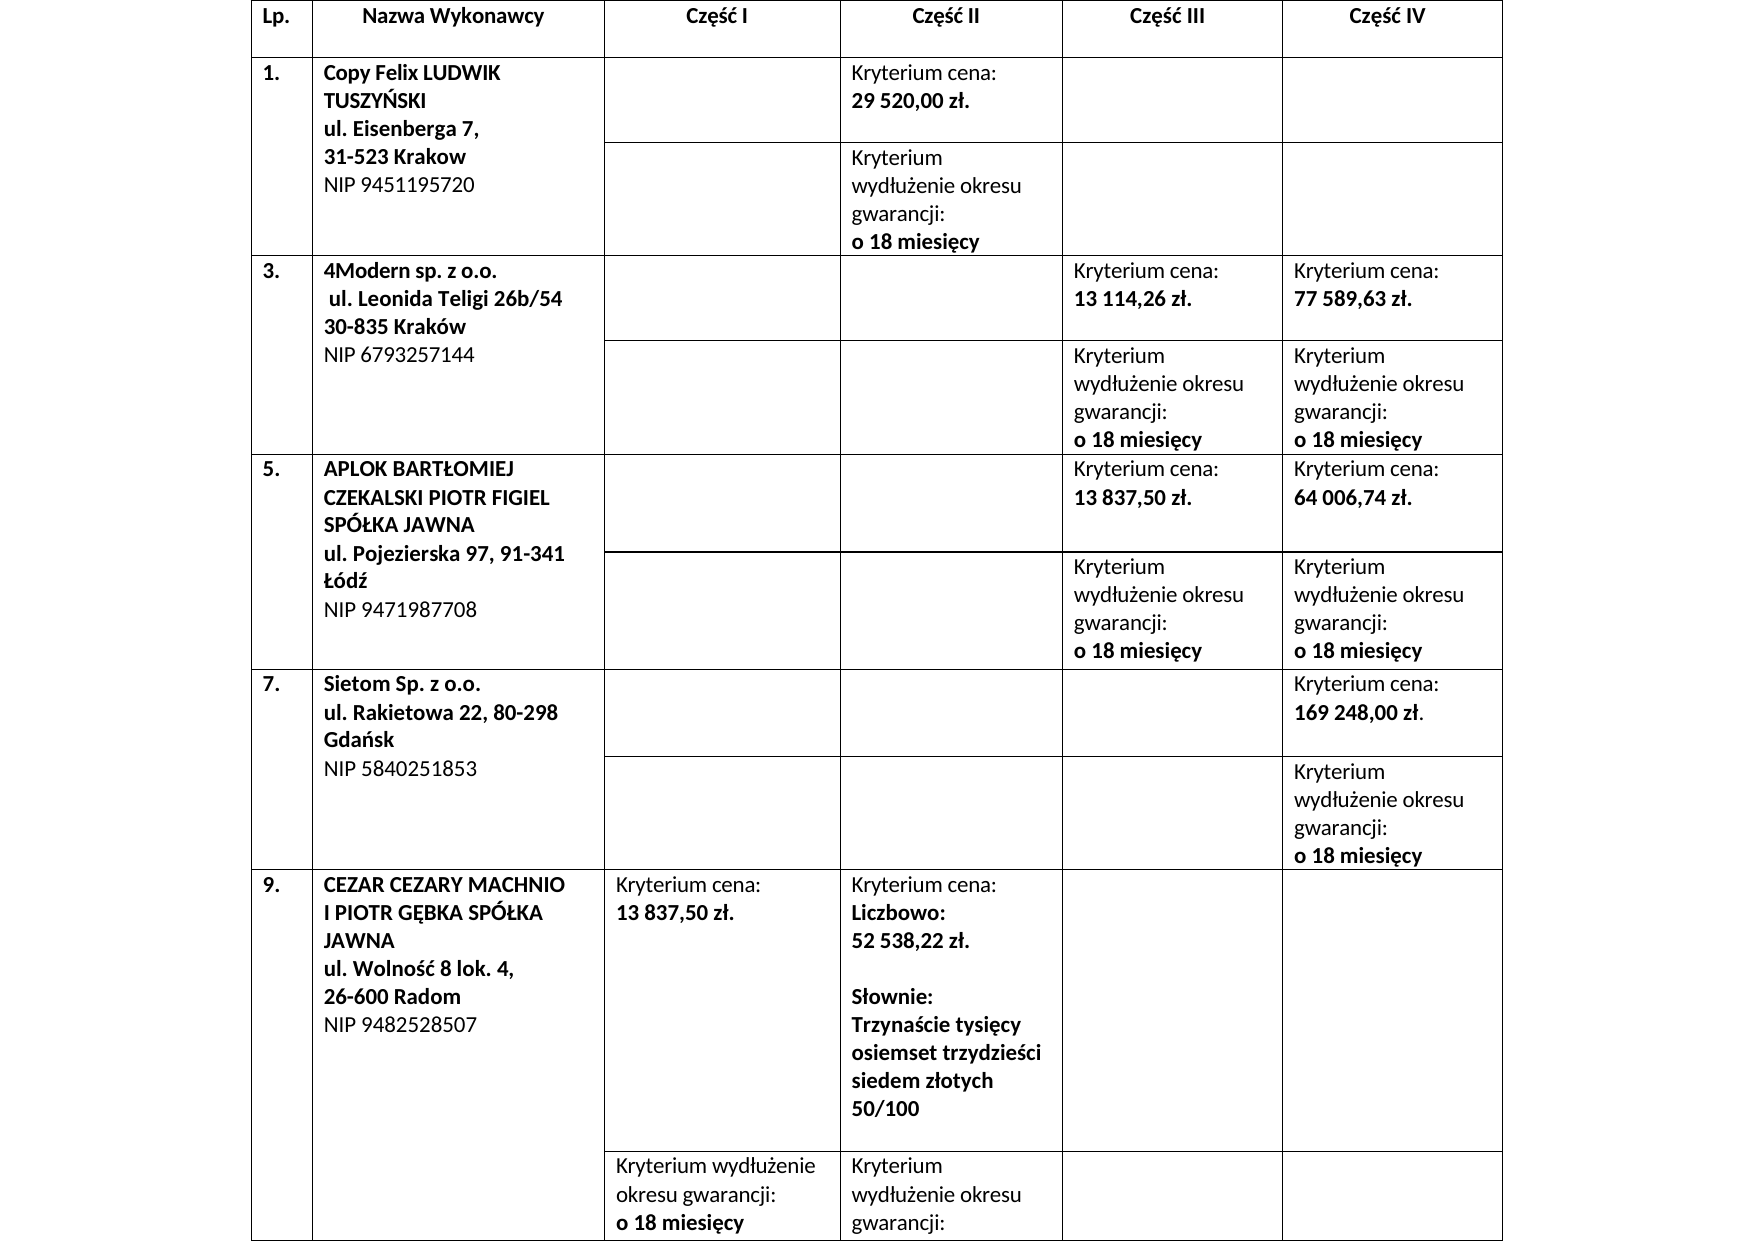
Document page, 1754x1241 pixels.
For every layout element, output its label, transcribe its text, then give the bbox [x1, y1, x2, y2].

table_cell 4Modern sp. z o.o. ul. Leonida Teligi 26b/54 30-835 Kraków NIP 6793257144 [313, 256, 604, 453]
table_cell Kryterium cena: 13 114,26 zł. [1063, 256, 1282, 340]
table_cell [605, 143, 840, 255]
table_cell [1063, 870, 1282, 1151]
table_cell Kryterium cena: Liczbowo: 52 538,22 zł. Słownie: Trzynaście tysięcy osiemset trzydzieści siedem złotych 50/100 [841, 870, 1062, 1151]
table_cell [605, 341, 840, 453]
table_cell [1283, 870, 1502, 1151]
table_cell Kryterium wydłużenie okresu gwarancji: o 18 miesięcy [1063, 341, 1282, 453]
table_cell Kryterium cena: 77 589,63 zł. [1283, 256, 1502, 340]
table_cell [841, 670, 1062, 756]
table_cell [1283, 143, 1502, 255]
table_cell [605, 256, 840, 340]
table_cell [252, 256, 312, 453]
table_cell Kryterium cena: 64 006,74 zł. [1283, 455, 1502, 551]
table_cell Sietom Sp. z o.o. ul. Rakietowa 22, 80-298 Gdańsk NIP 5840251853 [313, 670, 604, 869]
table_cell Kryterium wydłużenie okresu gwarancji: o 18 miesięcy [841, 1152, 1062, 1240]
table_cell [252, 870, 312, 1240]
table_cell [1283, 1152, 1502, 1240]
table_cell APLOK BARTŁOMIEJ CZEKALSKI PIOTR FIGIEL SPÓŁKA JAWNA ul. Pojezierska 97, 91-341 Łódź NIP 9471987708 [313, 455, 604, 668]
table_cell [605, 757, 840, 869]
table_header Nazwa Wykonawcy [313, 1, 604, 57]
table_cell Kryterium wydłużenie okresu gwarancji: o 18 miesięcy [1283, 341, 1502, 453]
table_cell [841, 256, 1062, 340]
table_cell Kryterium wydłużenie okresu gwarancji: o 18 miesięcy [1063, 553, 1282, 668]
table_cell [252, 670, 312, 869]
table_cell Kryterium cena: 169 248,00 zł. [1283, 670, 1502, 756]
table_cell Kryterium cena: 29 520,00 zł. [841, 58, 1062, 142]
table_header Część III [1063, 1, 1282, 57]
table_cell [252, 455, 312, 668]
table_cell [1063, 58, 1282, 142]
table_cell [605, 553, 840, 668]
table_cell [1063, 143, 1282, 255]
table_cell CEZAR CEZARY MACHNIO I PIOTR GĘBKA SPÓŁKA JAWNA ul. Wolność 8 lok. 4, 26-600 Radom NIP 9482528507 [313, 870, 604, 1240]
table_cell [1063, 1152, 1282, 1240]
table_cell Kryterium wydłużenie okresu gwarancji: o 18 miesięcy [841, 143, 1062, 255]
table_header Część I [605, 1, 840, 57]
table_cell [1283, 58, 1502, 142]
table_cell [841, 553, 1062, 668]
table_header Część IV [1283, 1, 1502, 57]
table_cell Copy Felix LUDWIK TUSZYŃSKI ul. Eisenberga 7, 31-523 Krakow NIP 9451195720 [313, 58, 604, 255]
table_cell [252, 58, 312, 255]
table_cell Kryterium cena: 13 837,50 zł. [1063, 455, 1282, 551]
table_header Lp. [252, 1, 312, 57]
table_cell [605, 455, 840, 551]
table_cell Kryterium cena: 13 837,50 zł. [605, 870, 840, 1151]
table_cell Kryterium wydłużenie okresu gwarancji: o 18 miesięcy [605, 1152, 840, 1240]
table_cell [605, 670, 840, 756]
table_cell [841, 341, 1062, 453]
table_header Część II [841, 1, 1062, 57]
table_cell Kryterium wydłużenie okresu gwarancji: o 18 miesięcy [1283, 553, 1502, 668]
table_cell [841, 455, 1062, 551]
table_cell [1063, 670, 1282, 756]
table_cell [1063, 757, 1282, 869]
table_cell Kryterium wydłużenie okresu gwarancji: o 18 miesięcy [1283, 757, 1502, 869]
table_cell [841, 757, 1062, 869]
table_cell [605, 58, 840, 142]
